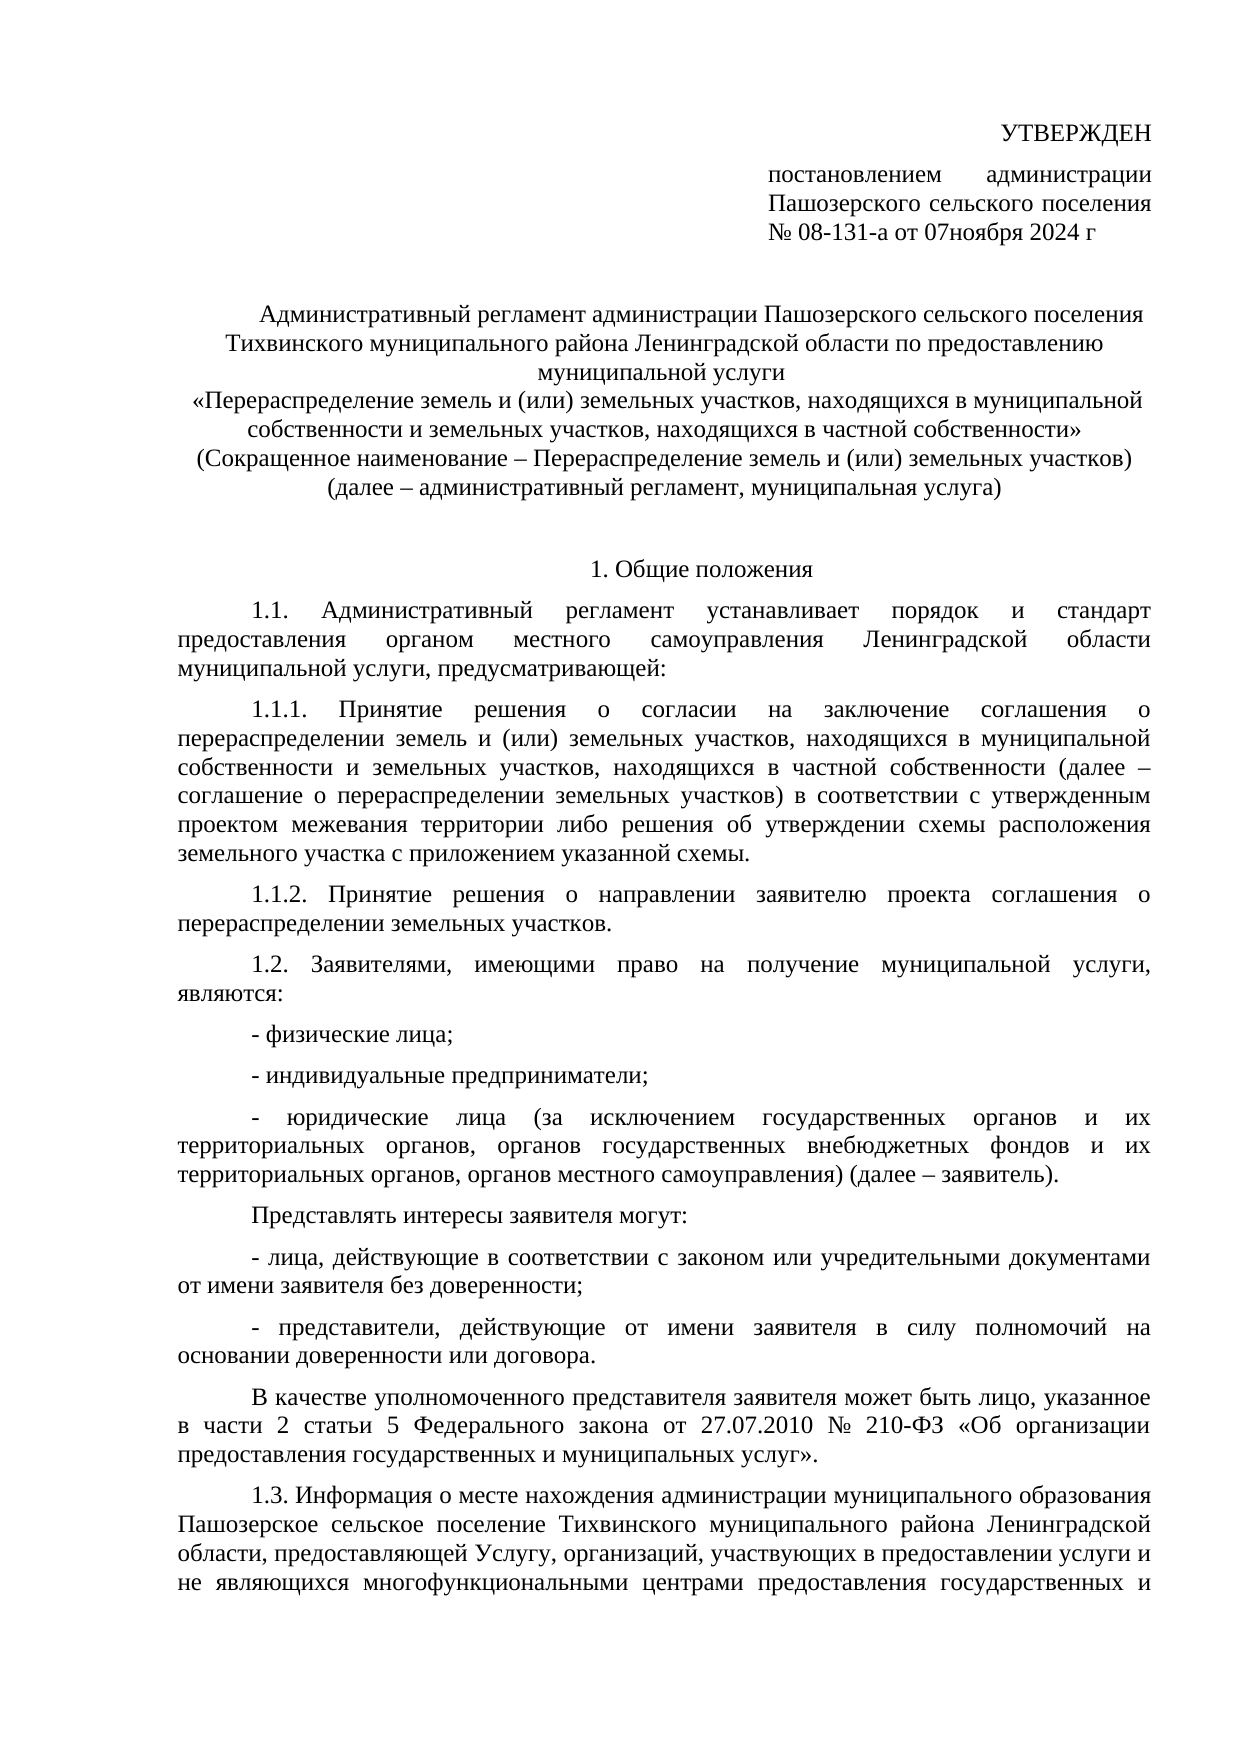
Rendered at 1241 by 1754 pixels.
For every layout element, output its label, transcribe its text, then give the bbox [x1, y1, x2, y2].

text 1.1.1. Принятие решения о согласии на заключение соглашения о перераспределении земель и (или) земельных участков, находящихся в муниципальной собственности и земельных участков, находящихся в частной собственности (далее – соглашение о перераспределении земельных участков) в соответствии с утвержденным проектом межевания территории либо решения об утверждении схемы расположения земельного участка с приложением указанной схемы. [177, 694, 1152, 867]
text В качестве уполномоченного представителя заявителя может быть лицо, указанное в части 2 статьи 5 Федерального закона от 27.07.2010 № 210-ФЗ «Об организации предоставления государственных и муниципальных услуг». [177, 1382, 1152, 1468]
text постановлением администрации Пашозерского сельского поселения № 08-131-а от 07ноября 2024 г [768, 159, 1152, 246]
text 1. Общие положения [177, 554, 1152, 583]
text - юридические лица (за исключением государственных органов и их территориальных органов, органов государственных внебюджетных фондов и их территориальных органов, органов местного самоуправления) (далее – заявитель). [177, 1102, 1152, 1188]
text - лица, действующие в соответствии с законом или учредительными документами от имени заявителя без доверенности; [177, 1242, 1152, 1299]
text - представители, действующие от имени заявителя в силу полномочий на основании доверенности или договора. [177, 1312, 1152, 1369]
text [177, 1481, 1152, 1596]
text - индивидуальные предприниматели; [177, 1061, 1152, 1089]
text - физические лица; [177, 1019, 1152, 1048]
text 1.2. Заявителями, имеющими право на получение муниципальной услуги, являются: [177, 949, 1152, 1007]
text 1.1. Административный регламент устанавливает порядок и стандарт предоставления органом местного самоуправления Ленинградской области муниципальной услуги, предусматривающей: [177, 596, 1152, 682]
text УТВЕРЖДЕН [177, 118, 1152, 147]
text Представлять интересы заявителя могут: [177, 1201, 1152, 1229]
text Административный регламент администрации Пашозерского сельского поселения Тихвинского муниципального района Ленинградской области по предоставлению муниципальной услуги «Перераспределение земель и (или) земельных участков, находящихся в муниципальной собственности и земельных участков, находящихся в частной собственности» (Сокращенное наименование – Перераспределение земель и (или) земельных участков) (далее – административный регламент, муниципальная услуга) [177, 299, 1152, 501]
text 1.1.2. Принятие решения о направлении заявителю проекта соглашения о перераспределении земельных участков. [177, 879, 1152, 937]
